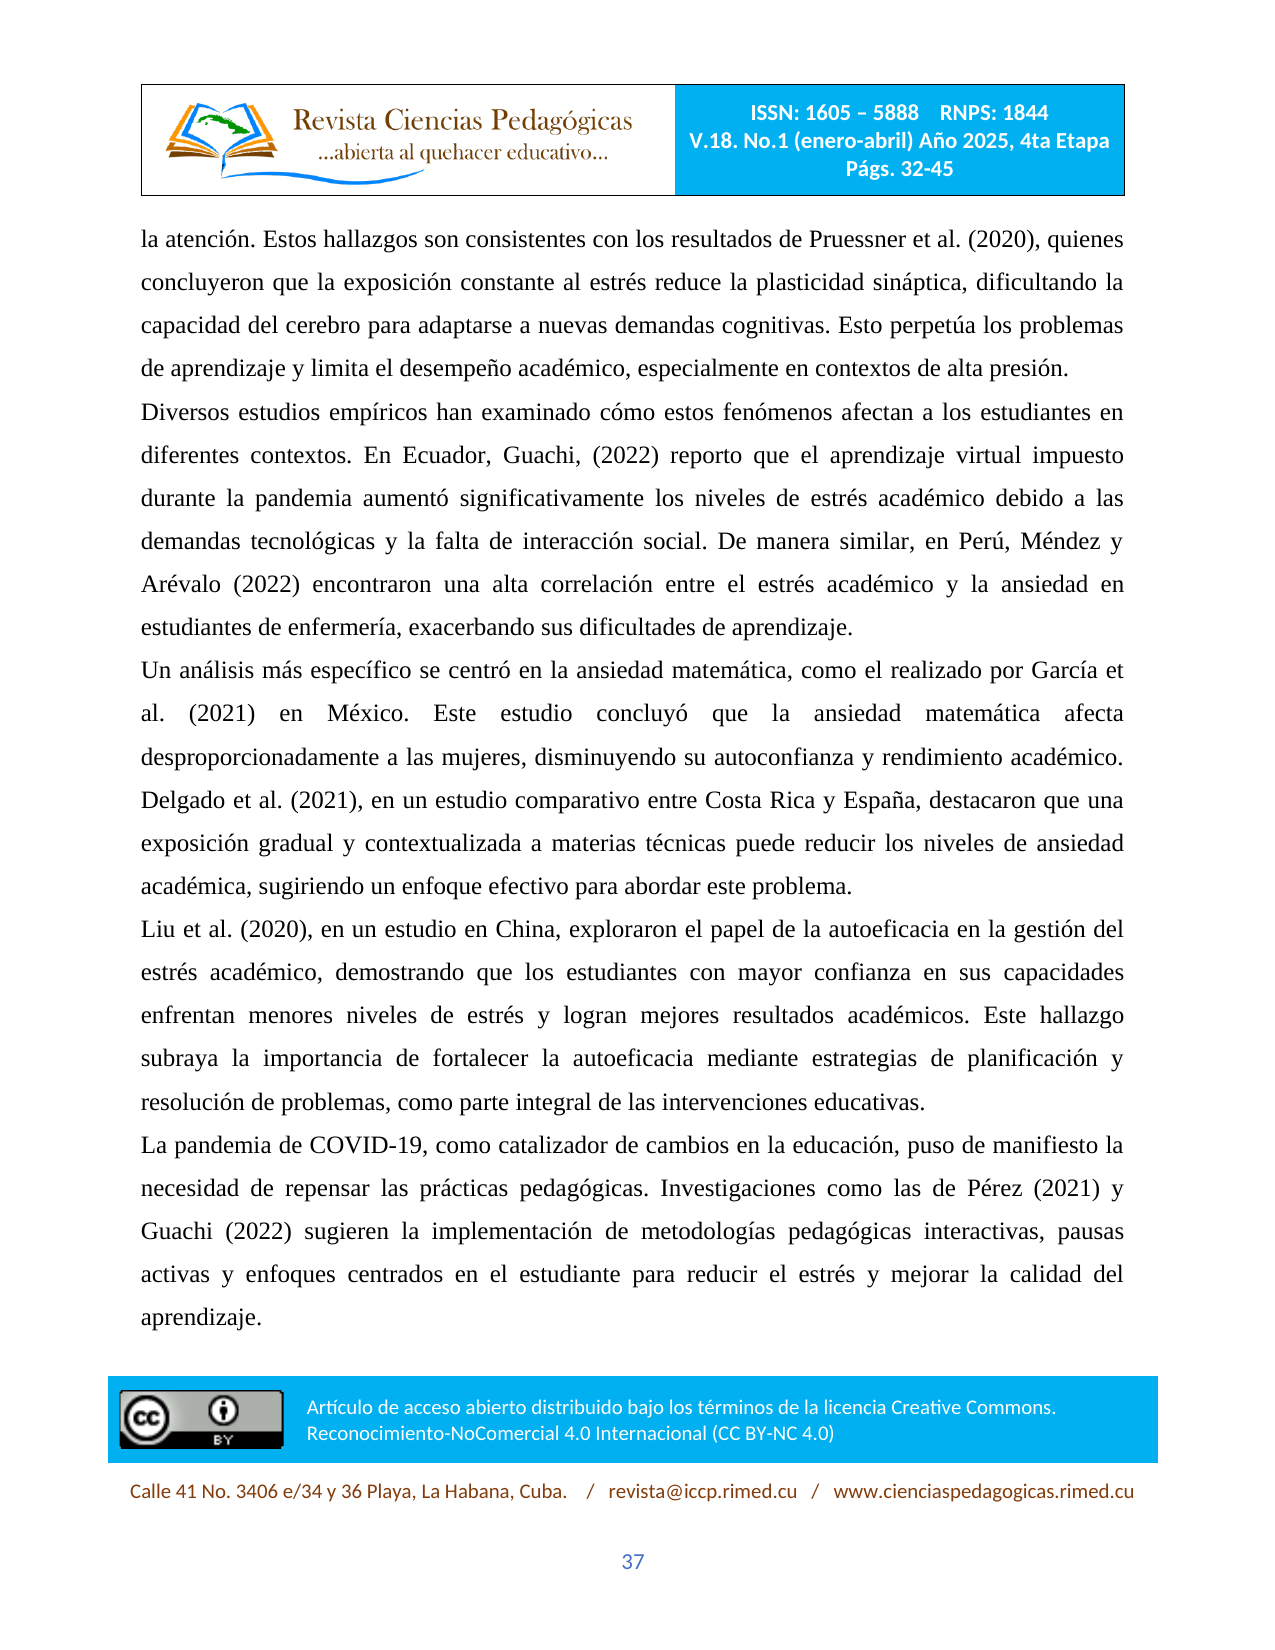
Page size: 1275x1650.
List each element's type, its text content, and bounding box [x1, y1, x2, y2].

text Diversos estudios empíricos han examinado cómo estos fenómenos afectan a los estudiantes en diferentes contextos. En Ecuador, Guachi, (2022) reporto que el aprendizaje virtual impuesto durante la pandemia aumentó significativamente los niveles de estrés académico debido a las demandas tecnológicas y la falta de interacción social. De manera similar, en Perú, Méndez y Arévalo (2022) encontraron una alta correlación entre el estrés académico y la ansiedad en estudiantes de enfermería, exacerbando sus dificultades de aprendizaje. [141, 397, 1125, 641]
text Un análisis más específico se centró en la ansiedad matemática, como el realizado por García et al. (2021) en México. Este estudio concluyó que la ansiedad matemática afecta desproporcionadamente a las mujeres, disminuyendo su autoconfianza y rendimiento académico. Delgado et al. (2021), en un estudio comparativo entre Costa Rica y España, destacaron que una exposición gradual y contextualizada a materias técnicas puede reducir los niveles de ansiedad académica, sugiriendo un enfoque efectivo para abordar este problema. [141, 655, 1125, 900]
text Liu et al. (2020), en un estudio en China, exploraron el papel de la autoeficacia en la gestión del estrés académico, demostrando que los estudiantes con mayor confianza en sus capacidades enfrentan menores niveles de estrés y logran mejores resultados académicos. Este hallazgo subraya la importancia de fortalecer la autoeficacia mediante estrategias de planificación y resolución de problemas, como parte integral de las intervenciones educativas. [141, 914, 1125, 1115]
text La pandemia de COVID-19, como catalizador de cambios en la educación, puso de manifiesto la necesidad de repensar las prácticas pedagógicas. Investigaciones como las de Pérez (2021) y Guachi (2022) sugieren la implementación de metodologías pedagógicas interactivas, pausas activas y enfoques centrados en el estudiante para reducir el estrés y mejorar la calidad del aprendizaje. [141, 1130, 1125, 1331]
picture [165, 92, 651, 188]
picture [121, 1391, 282, 1448]
